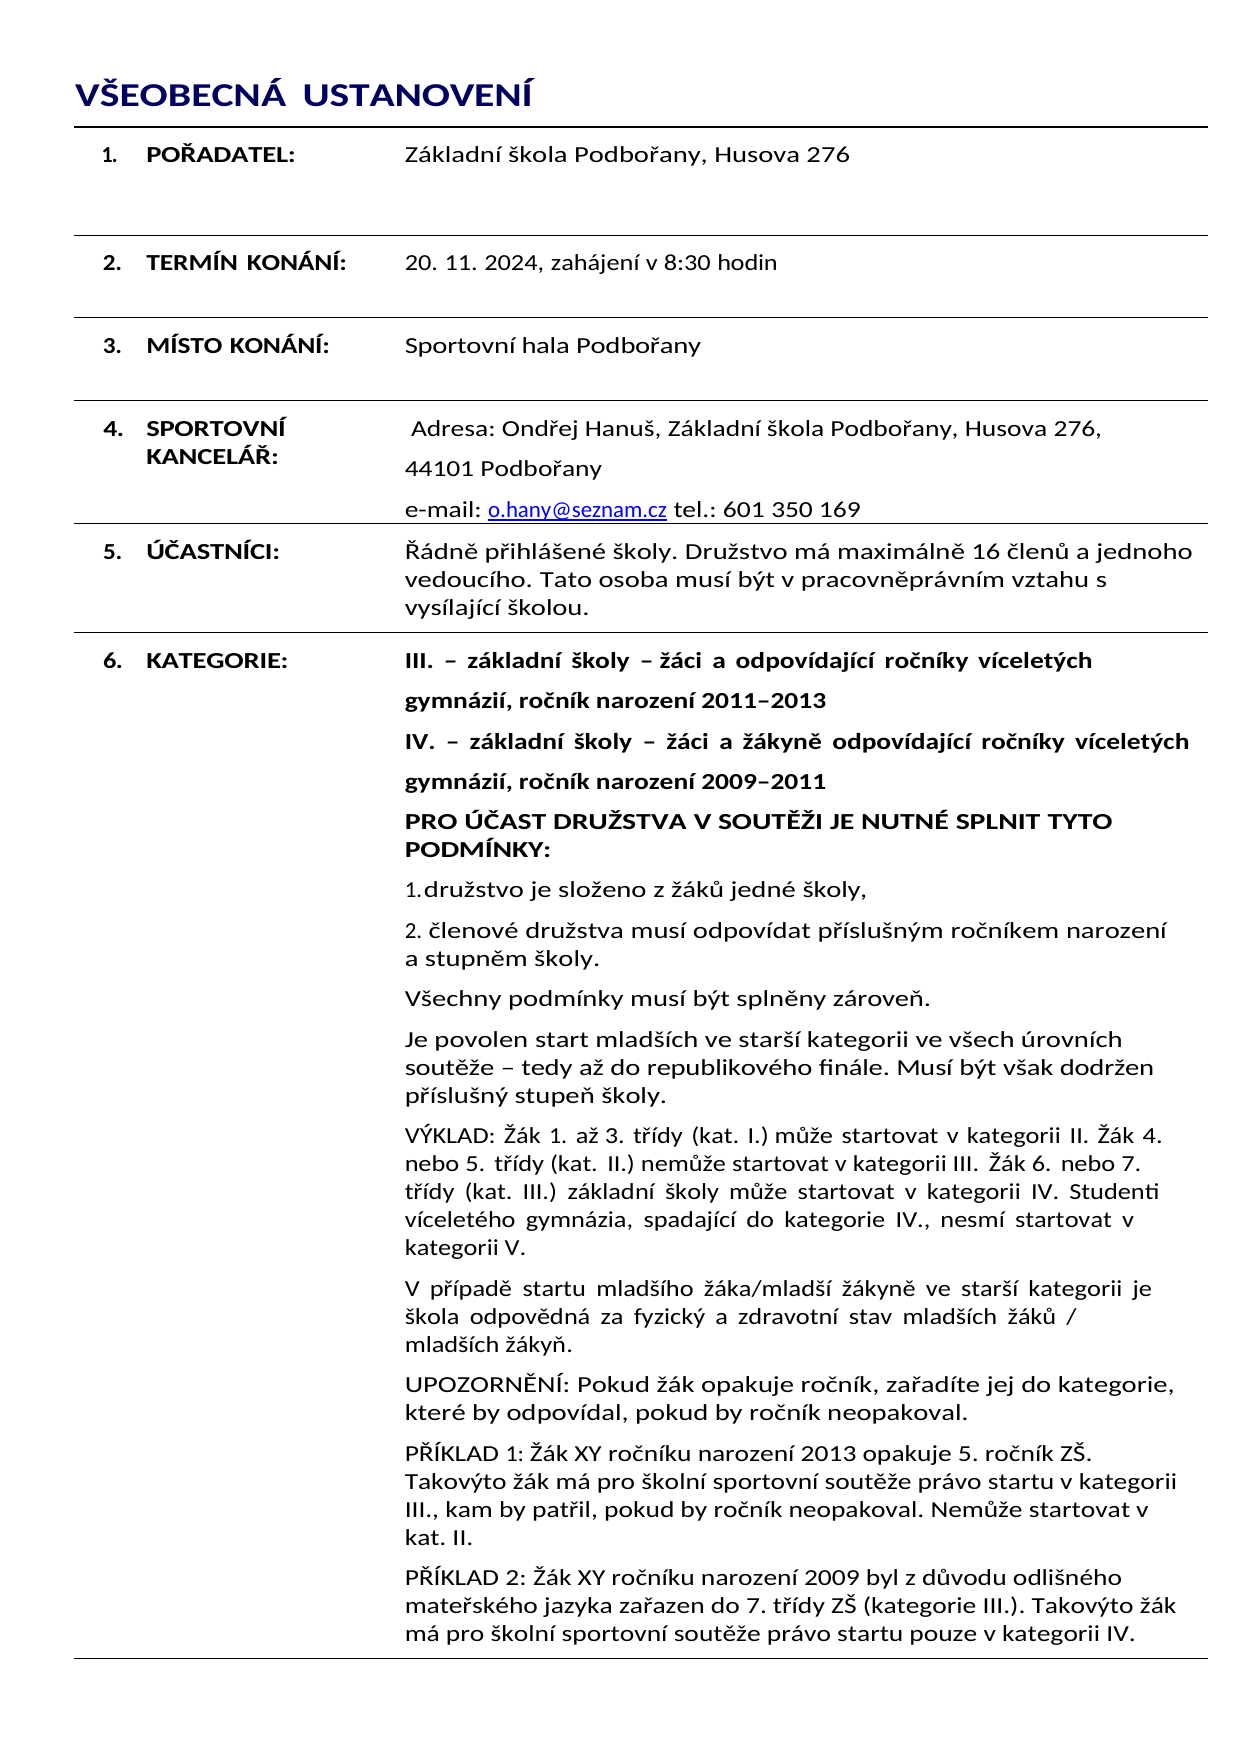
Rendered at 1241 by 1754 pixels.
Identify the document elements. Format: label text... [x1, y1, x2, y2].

table_cell 3. [74, 318, 136, 400]
table_cell 2. [74, 236, 136, 317]
table_cell MÍSTO KONÁNÍ: [136, 318, 387, 400]
table_header 1. [74, 128, 136, 234]
table_cell Sportovní hala Podbořany [387, 318, 1208, 400]
table_cell Řádně přihlášené školy. Družstvo má maximálně 16 členů a jednoho vedoucího. Tato osoba musí být v pracovněprávním vztahu s vysílající školou. [387, 524, 1208, 632]
table_header Základní škola Podbořany, Husova 276 [387, 128, 1208, 234]
table_header POŘADATEL: [136, 128, 387, 234]
table_cell III. – základní školy – žáci a odpovídající ročníky víceletých gymnázií, ročník narození 2011–2013 IV. – základní školy – žáci a žákyně odpovídající ročníky víceletých gymnázií, ročník narození 2009–2011 PRO ÚČAST DRUŽSTVA V SOUTĚŽI JE NUTNÉ SPLNIT TYTO PODMÍNKY: družstvo je složeno z žáků jedné školy, členové družstva musí odpovídat příslušným ročníkem narození a stupněm školy. Všechny podmínky musí být splněny zároveň. Je povolen start mladších ve starší kategorii ve všech úrovních soutěže – tedy až do republikového finále. Musí být však dodržen příslušný stupeň školy. VÝKLAD: Žák 1. až 3. třídy (kat. I.) může startovat v kategorii II. Žák 4. nebo 5. třídy (kat. II.) nemůže startovat v kategorii III. Žák 6. nebo 7. třídy (kat. III.) základní školy může startovat v kategorii IV. Studenti víceletého gymnázia, spadající do kategorie IV., nesmí startovat v kategorii V. V případě startu mladšího žáka/mladší žákyně ve starší kategorii je škola odpovědná za fyzický a zdravotní stav mladších žáků / mladších žákyň. UPOZORNĚNÍ: Pokud žák opakuje ročník, zařadíte jej do kategorie, které by odpovídal, pokud by ročník neopakoval. PŘÍKLAD 1: Žák XY ročníku narození 2013 opakuje 5. ročník ZŠ. Takovýto žák má pro školní sportovní soutěže právo startu v kategorii III., kam by patřil, pokud by ročník neopakoval. Nemůže startovat v kat. II. PŘÍKLAD 2: Žák XY ročníku narození 2009 byl z důvodu odlišného mateřského jazyka zařazen do 7. třídy ZŠ (kategorie III.). Takovýto žák má pro školní sportovní soutěže právo startu pouze v kategorii IV. [387, 633, 1208, 1658]
table_cell 5. [74, 524, 136, 632]
table_cell TERMÍN KONÁNÍ: [136, 236, 387, 317]
table_cell Adresa: Ondřej Hanuš, Základní škola Podbořany, Husova 276, 44101 Podbořany e-mail: o.hany@seznam.cz tel.: 601 350 169 [387, 401, 1208, 523]
table_cell ÚČASTNÍCI: [136, 524, 387, 632]
table_cell 6. [74, 633, 136, 1658]
table_cell 4. [74, 401, 136, 523]
table_cell KATEGORIE: [136, 633, 387, 1658]
table_cell SPORTOVNÍ KANCELÁŘ: [136, 401, 387, 523]
text VŠEOBECNÁ USTANOVENÍ [75, 74, 1219, 114]
table_cell 20. 11. 2024, zahájení v 8:30 hodin [387, 236, 1208, 317]
